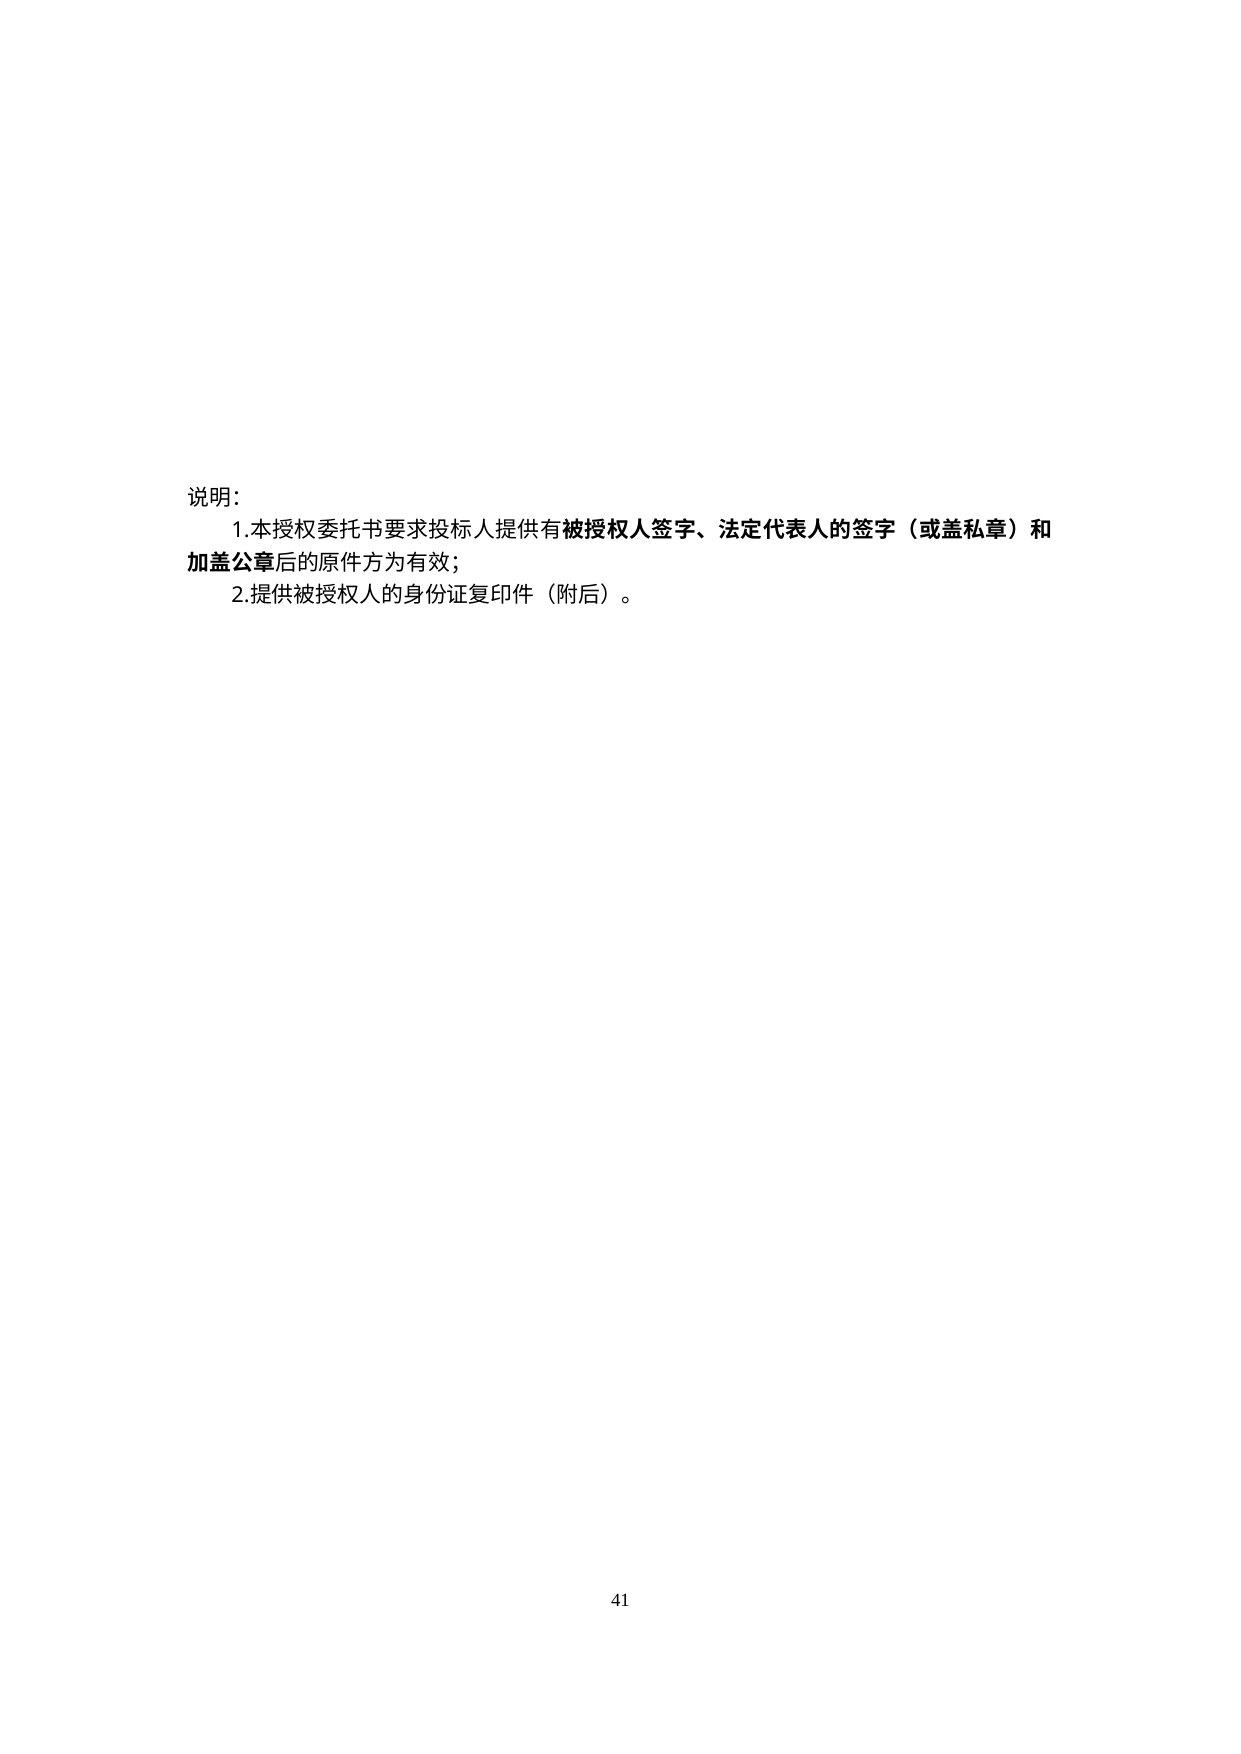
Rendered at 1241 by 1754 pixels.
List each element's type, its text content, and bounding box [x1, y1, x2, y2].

text 2.提供被授权人的身份证复印件（附后）。 [187, 577, 1053, 610]
text 1.本授权委托书要求投标人提供有被授权人签字、法定代表人的签字（或盖私章）和加盖公章后的原件方为有效； [187, 512, 1053, 577]
text 说明： [187, 480, 1053, 512]
